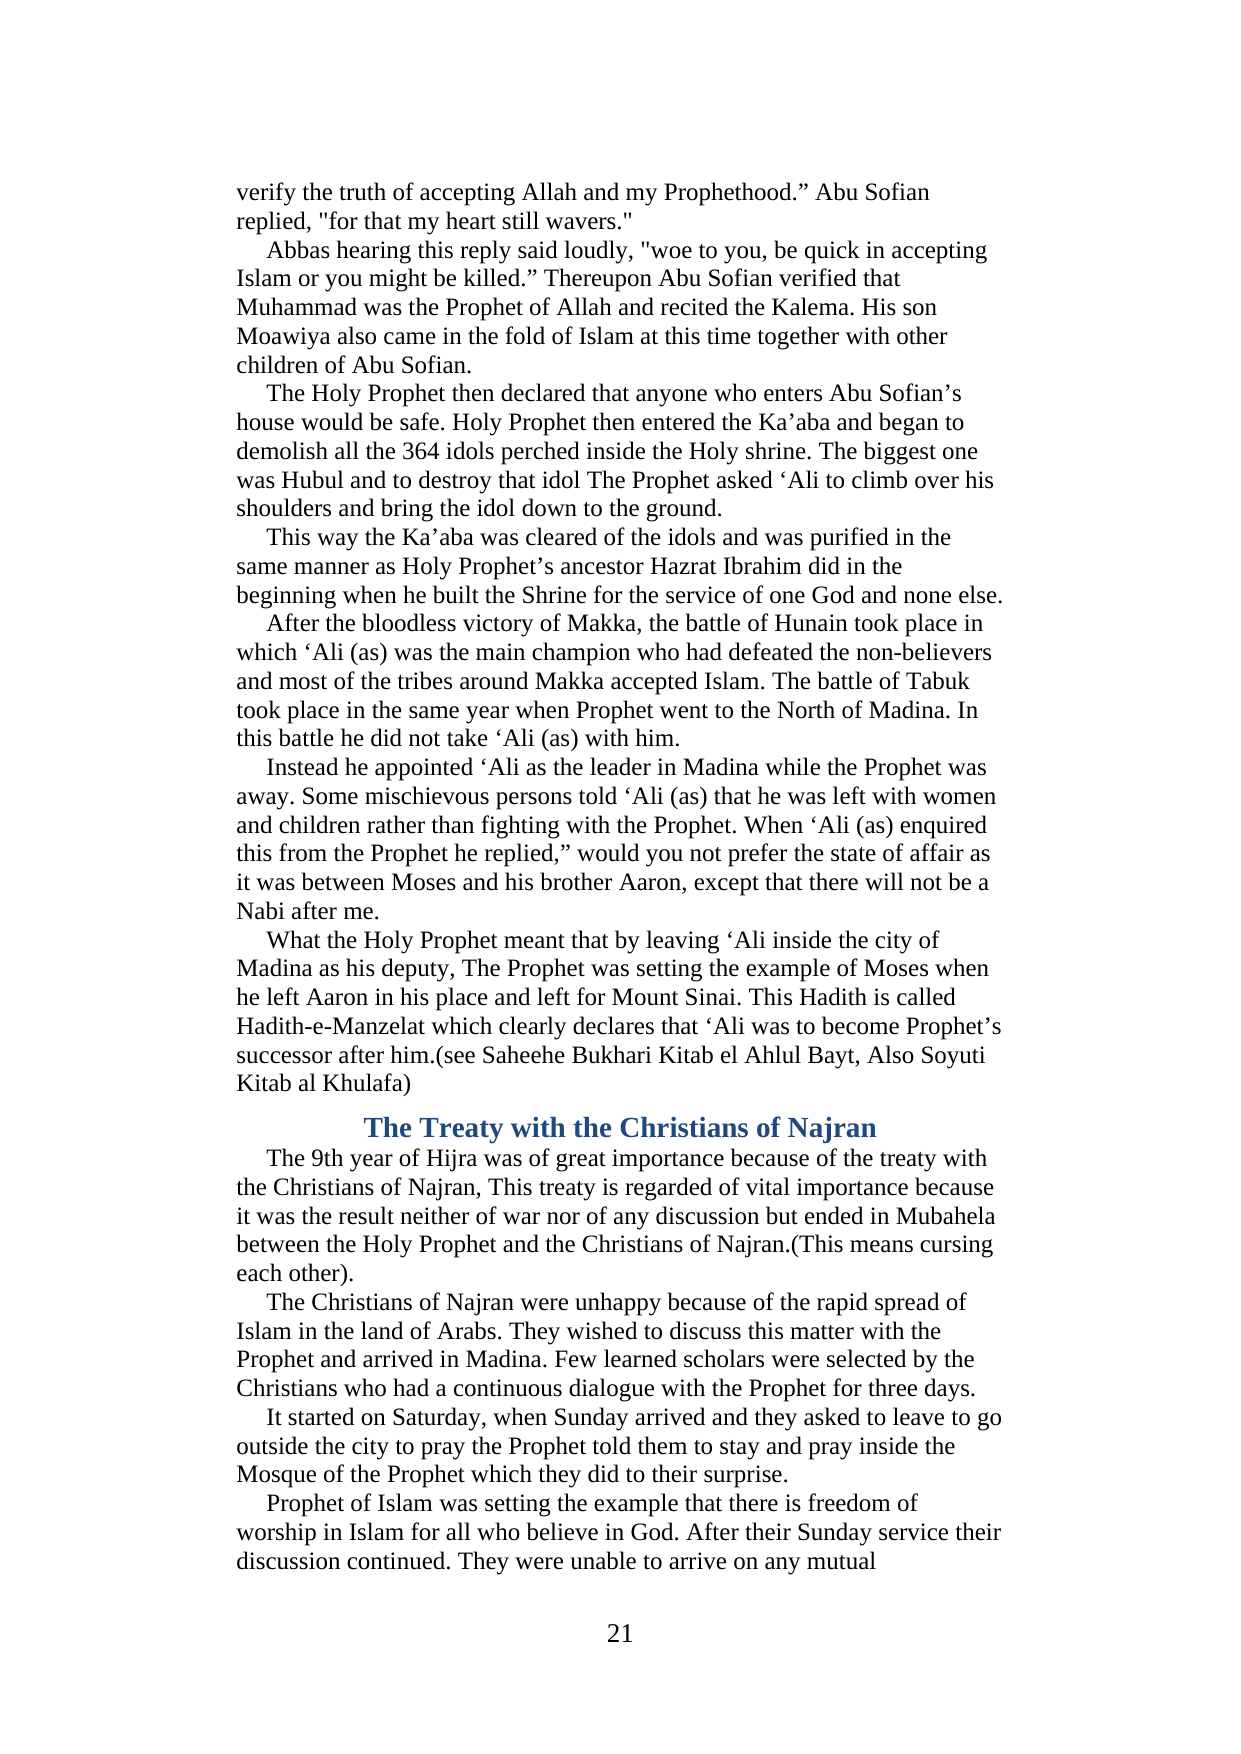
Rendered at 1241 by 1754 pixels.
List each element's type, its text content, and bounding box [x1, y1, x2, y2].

text It started on Saturday, when Sunday arrived and they asked to leave to go outside the city to pray the Prophet told them to stay and pray inside the Mosque of the Prophet which they did to their surprise. [236, 1402, 1004, 1488]
text Prophet of Islam was setting the example that there is freedom of worship in Islam for all who believe in God. After their Sunday service their discussion continued. They were unable to arrive on any mutual [236, 1488, 1004, 1574]
text The Christians of Najran were unhappy because of the rapid spread of Islam in the land of Arabs. They wished to discuss this matter with the Prophet and arrived in Madina. Few learned scholars were selected by the Christians who had a continuous dialogue with the Prophet for three days. [236, 1287, 1004, 1402]
text What the Holy Prophet meant that by leaving ‘Ali inside the city of Madina as his deputy, The Prophet was setting the example of Moses when he left Aaron in his place and left for Mount Sinai. This Hadith is called Hadith-e-Manzelat which clearly declares that ‘Ali was to become Prophet’s successor after him.(see Saheehe Bukhari Kitab el Ahlul Bayt, Also Soyuti Kitab al Khulafa) [236, 925, 1004, 1097]
text Instead he appointed ‘Ali as the leader in Madina while the Prophet was away. Some mischievous persons told ‘Ali (as) that he was left with women and children rather than fighting with the Prophet. When ‘Ali (as) enquired this from the Prophet he replied,” would you not prefer the state of affair as it was between Moses and his brother Aaron, except that there will not be a Nabi after me. [236, 752, 1004, 925]
text This way the Ka’aba was cleared of the idols and was purified in the same manner as Holy Prophet’s ancestor Hazrat Ibrahim did in the beginning when he built the Shrine for the service of one God and none else. [236, 522, 1004, 608]
subtitle The Treaty with the Christians of Najran [236, 1110, 1004, 1143]
text The 9th year of Hijra was of great importance because of the treaty with the Christians of Najran, This treaty is regarded of vital importance because it was the result neither of war nor of any discussion but ended in Mubahela between the Holy Prophet and the Christians of Najran.(This means cursing each other). [236, 1143, 1004, 1287]
text verify the truth of accepting Allah and my Prophethood.” Abu Sofian replied, "for that my heart still wavers." [236, 177, 1004, 235]
text After the bloodless victory of Makka, the battle of Hunain took place in which ‘Ali (as) was the main champion who had defeated the non-believers and most of the tribes around Makka accepted Islam. The battle of Tabuk took place in the same year when Prophet went to the North of Madina. In this battle he did not take ‘Ali (as) with him. [236, 608, 1004, 752]
text The Holy Prophet then declared that anyone who enters Abu Sofian’s house would be safe. Holy Prophet then entered the Ka’aba and began to demolish all the 364 idols perched inside the Holy shrine. The biggest one was Hubul and to destroy that idol The Prophet asked ‘Ali to climb over his shoulders and bring the idol down to the ground. [236, 378, 1004, 522]
text Abbas hearing this reply said loudly, "woe to you, be quick in accepting Islam or you might be killed.” Thereupon Abu Sofian verified that Muhammad was the Prophet of Allah and recited the Kalema. His son Moawiya also came in the fold of Islam at this time together with other children of Abu Sofian. [236, 235, 1004, 378]
